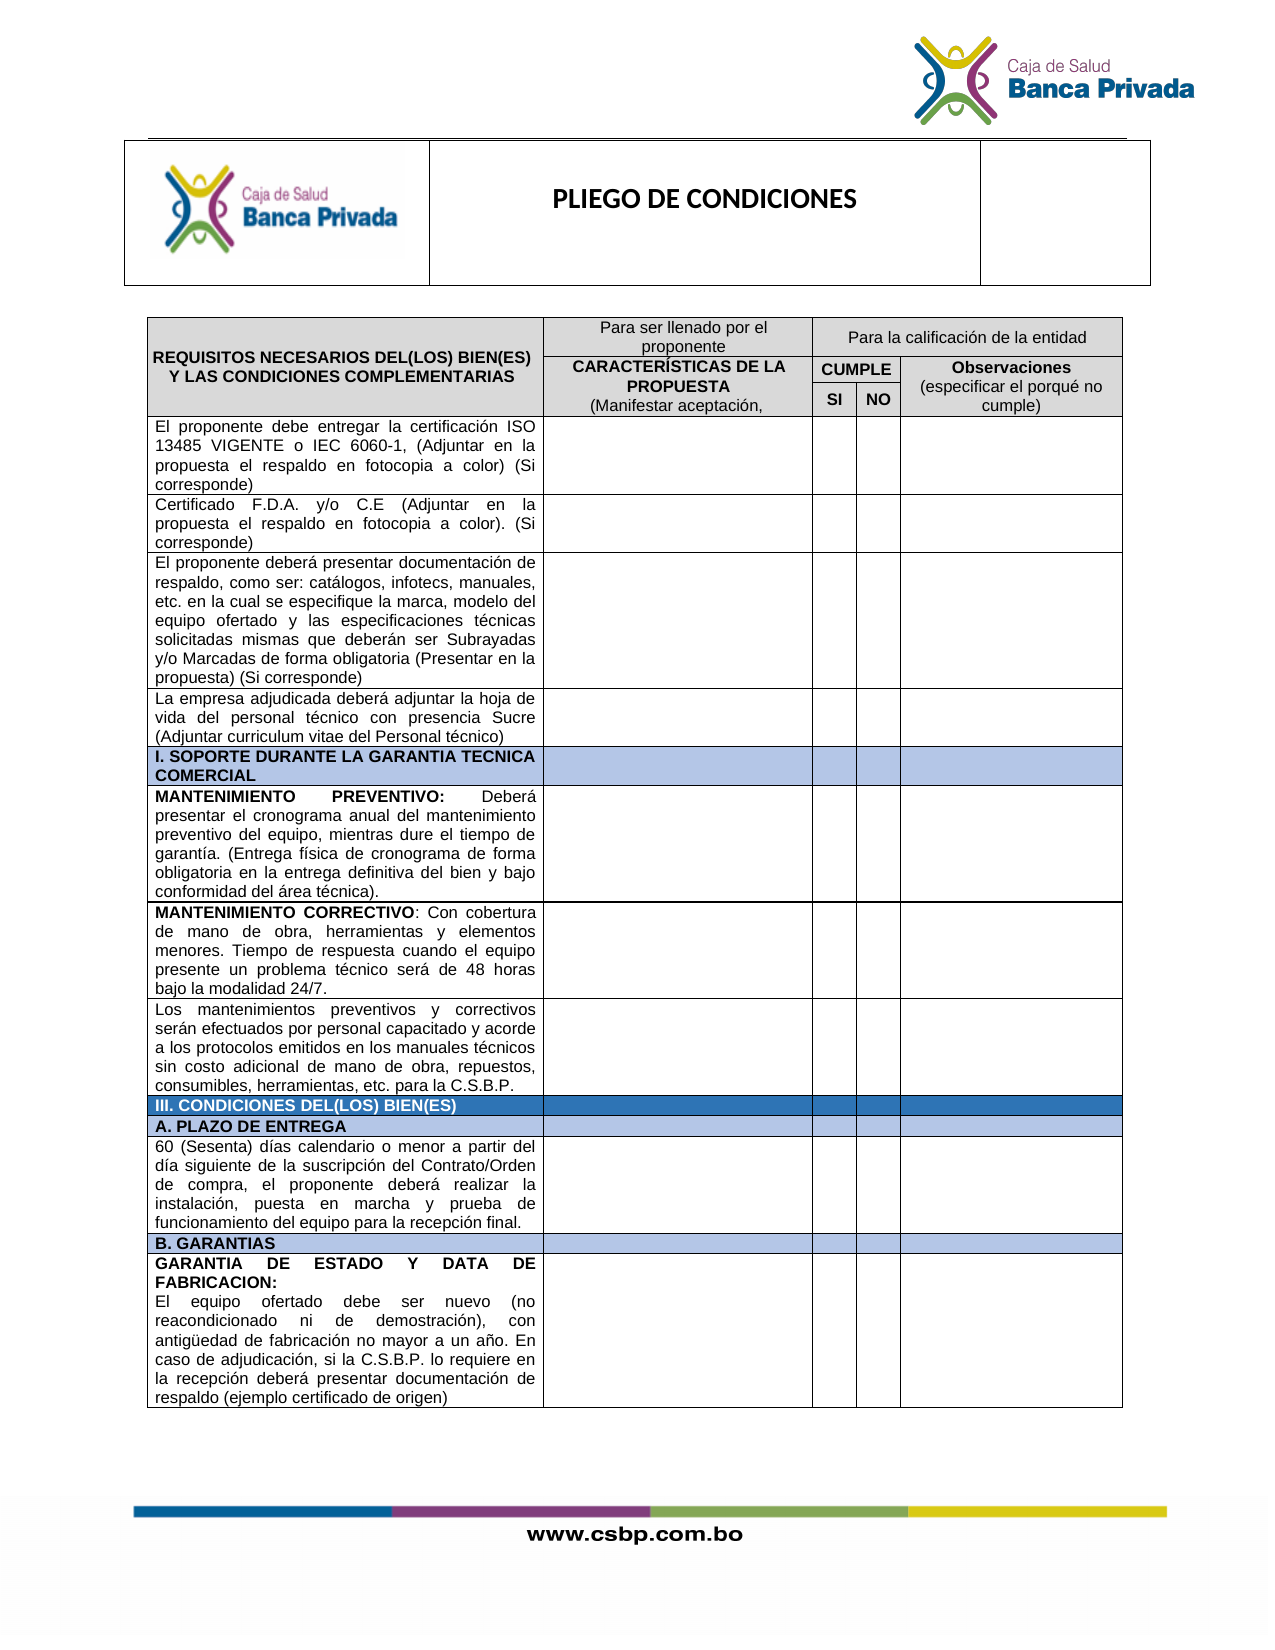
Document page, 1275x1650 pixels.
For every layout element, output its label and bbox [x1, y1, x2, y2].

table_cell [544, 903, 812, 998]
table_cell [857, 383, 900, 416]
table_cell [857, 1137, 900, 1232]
picture [0, 1496, 1269, 1636]
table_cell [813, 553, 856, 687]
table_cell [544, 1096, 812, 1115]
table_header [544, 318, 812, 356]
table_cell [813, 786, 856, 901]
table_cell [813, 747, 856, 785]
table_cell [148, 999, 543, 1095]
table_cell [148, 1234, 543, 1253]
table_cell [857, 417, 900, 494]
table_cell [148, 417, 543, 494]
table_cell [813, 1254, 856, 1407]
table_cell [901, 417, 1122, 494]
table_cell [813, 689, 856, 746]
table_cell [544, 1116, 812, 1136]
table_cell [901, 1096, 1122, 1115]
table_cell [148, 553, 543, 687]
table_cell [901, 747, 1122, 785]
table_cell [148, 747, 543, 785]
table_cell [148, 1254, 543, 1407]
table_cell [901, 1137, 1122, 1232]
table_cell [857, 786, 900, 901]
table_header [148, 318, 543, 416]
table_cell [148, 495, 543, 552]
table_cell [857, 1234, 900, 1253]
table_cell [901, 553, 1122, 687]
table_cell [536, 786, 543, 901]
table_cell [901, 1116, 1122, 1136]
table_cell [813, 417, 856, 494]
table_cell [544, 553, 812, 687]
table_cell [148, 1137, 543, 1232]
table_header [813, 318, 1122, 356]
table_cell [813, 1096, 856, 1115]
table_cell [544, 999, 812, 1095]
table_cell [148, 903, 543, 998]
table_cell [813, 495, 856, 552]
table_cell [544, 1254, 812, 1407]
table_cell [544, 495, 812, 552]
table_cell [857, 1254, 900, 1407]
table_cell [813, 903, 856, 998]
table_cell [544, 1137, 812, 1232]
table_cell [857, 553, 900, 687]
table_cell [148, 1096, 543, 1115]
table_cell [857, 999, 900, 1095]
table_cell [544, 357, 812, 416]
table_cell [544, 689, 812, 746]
picture [903, 28, 1207, 135]
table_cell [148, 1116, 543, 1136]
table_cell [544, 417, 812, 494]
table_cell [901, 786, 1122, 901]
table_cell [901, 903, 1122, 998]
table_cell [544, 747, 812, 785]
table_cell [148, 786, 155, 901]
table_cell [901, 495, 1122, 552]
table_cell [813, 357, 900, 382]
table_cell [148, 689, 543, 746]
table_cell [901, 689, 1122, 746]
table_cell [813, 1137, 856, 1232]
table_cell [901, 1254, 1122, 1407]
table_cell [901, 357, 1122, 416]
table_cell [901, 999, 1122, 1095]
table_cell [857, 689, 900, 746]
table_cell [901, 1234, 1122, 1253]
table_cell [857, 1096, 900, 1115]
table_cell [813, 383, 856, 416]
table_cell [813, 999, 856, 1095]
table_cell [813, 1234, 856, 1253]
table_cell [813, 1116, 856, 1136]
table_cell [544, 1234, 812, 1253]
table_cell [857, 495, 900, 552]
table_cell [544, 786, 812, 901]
picture [150, 141, 406, 259]
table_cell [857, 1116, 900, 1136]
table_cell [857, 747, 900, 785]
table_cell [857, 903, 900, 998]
